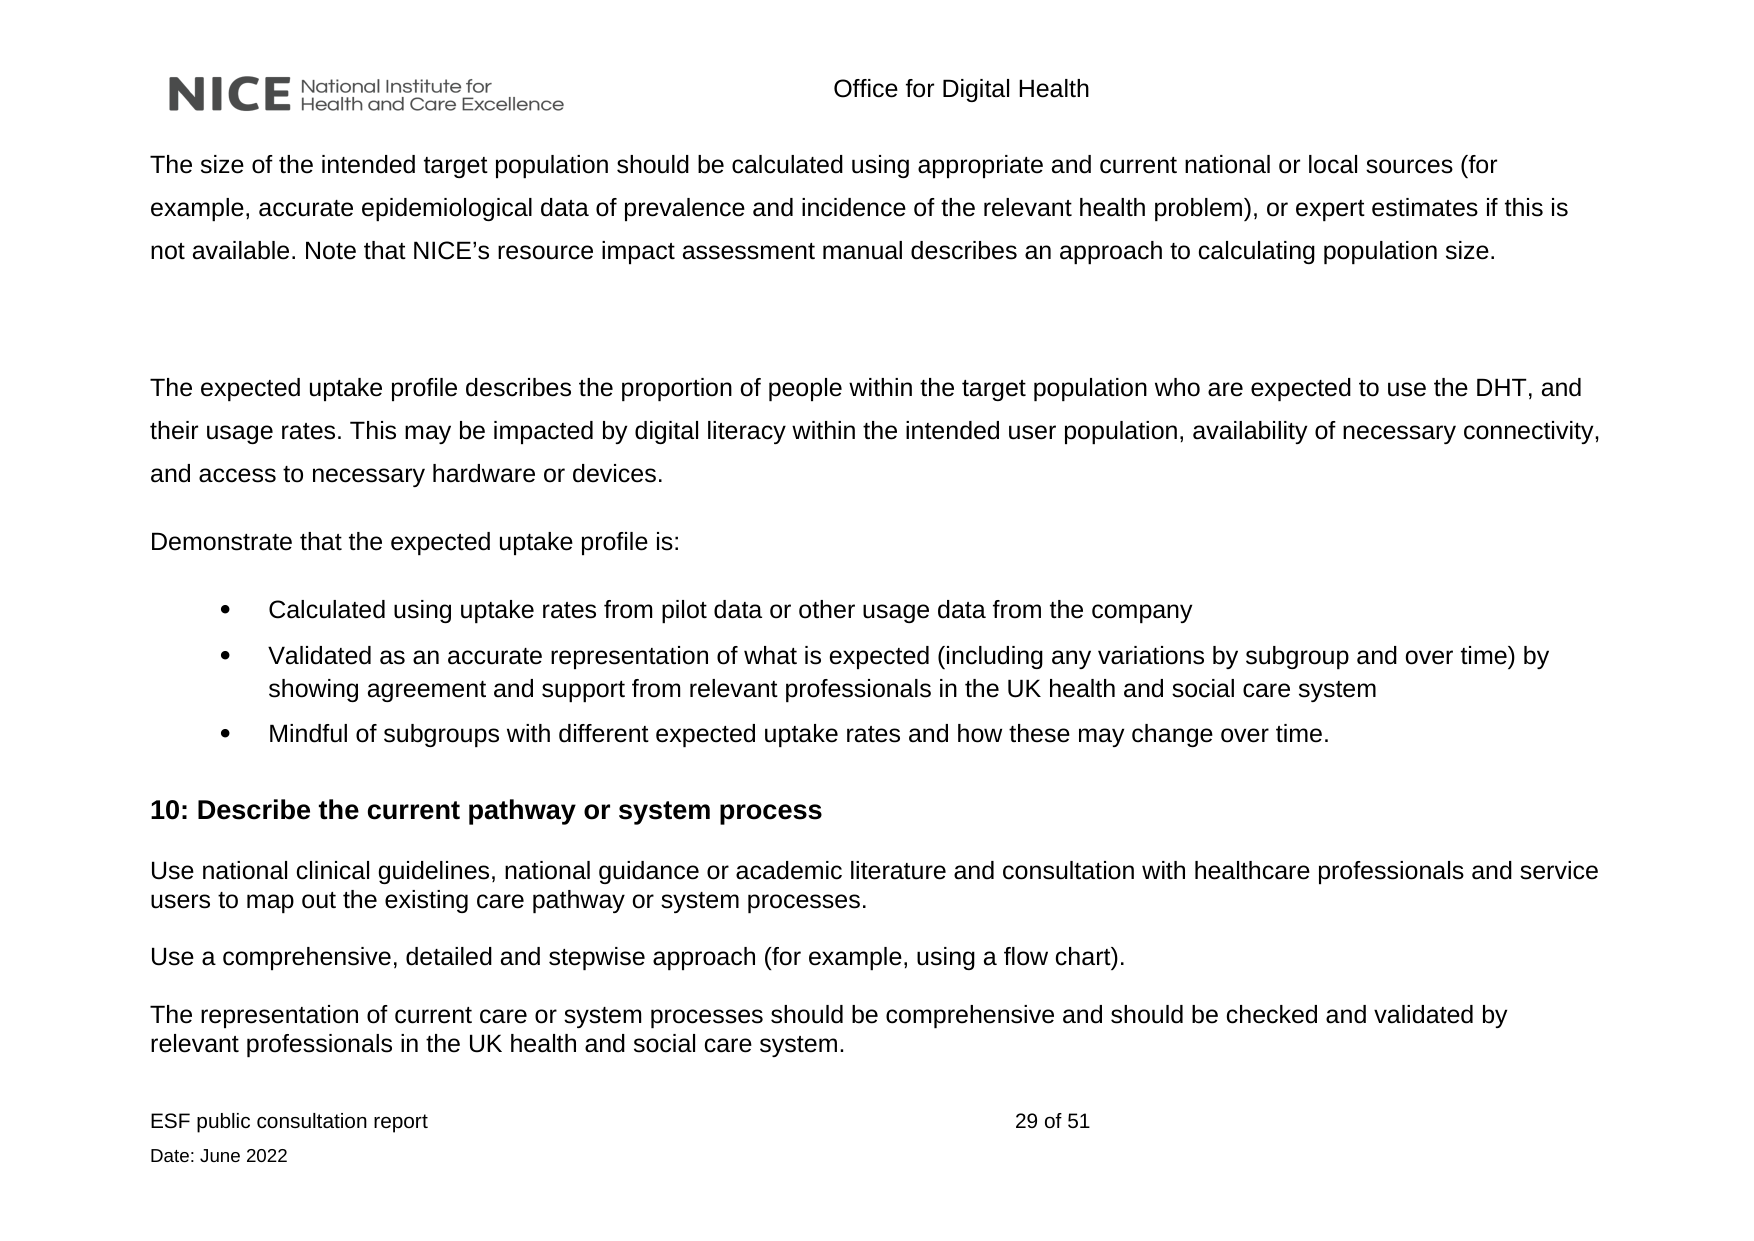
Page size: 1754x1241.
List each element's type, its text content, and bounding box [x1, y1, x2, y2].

text The expected uptake profile describes the proportion of people within the target population who are expected to use the DHT, and their usage rates. This may be impacted by digital literacy within the intended user population, availability of necessary connectivity, and access to necessary hardware or devices. [150, 372, 1604, 487]
text Use a comprehensive, detailed and stepwise approach (for example, using a flow chart). [150, 942, 1604, 971]
text The size of the intended target population should be calculated using appropriate and current national or local sources (for example, accurate epidemiological data of prevalence and incidence of the relevant health problem), or expert estimates if this is not available. Note that NICE’s resource impact assessment manual describes an approach to calculating population size. [150, 150, 1604, 265]
text Demonstrate that the expected uptake profile is: [150, 527, 1604, 556]
text Calculated using uptake rates from pilot data or other usage data from the company [221, 595, 1604, 624]
text Validated as an accurate representation of what is expected (including any variations by subgroup and over time) by showing agreement and support from relevant professionals in the UK health and social care system [221, 641, 1604, 702]
text 10: Describe the current pathway or system process [150, 794, 1604, 825]
text The representation of current care or system processes should be comprehensive and should be checked and validated by relevant professionals in the UK health and social care system. [150, 1000, 1604, 1057]
picture [150, 60, 583, 127]
text Use national clinical guidelines, national guidance or academic literature and consultation with healthcare professionals and service users to map out the existing care pathway or system processes. [150, 856, 1604, 914]
text Mindful of subgroups with different expected uptake rates and how these may change over time. [221, 719, 1604, 748]
